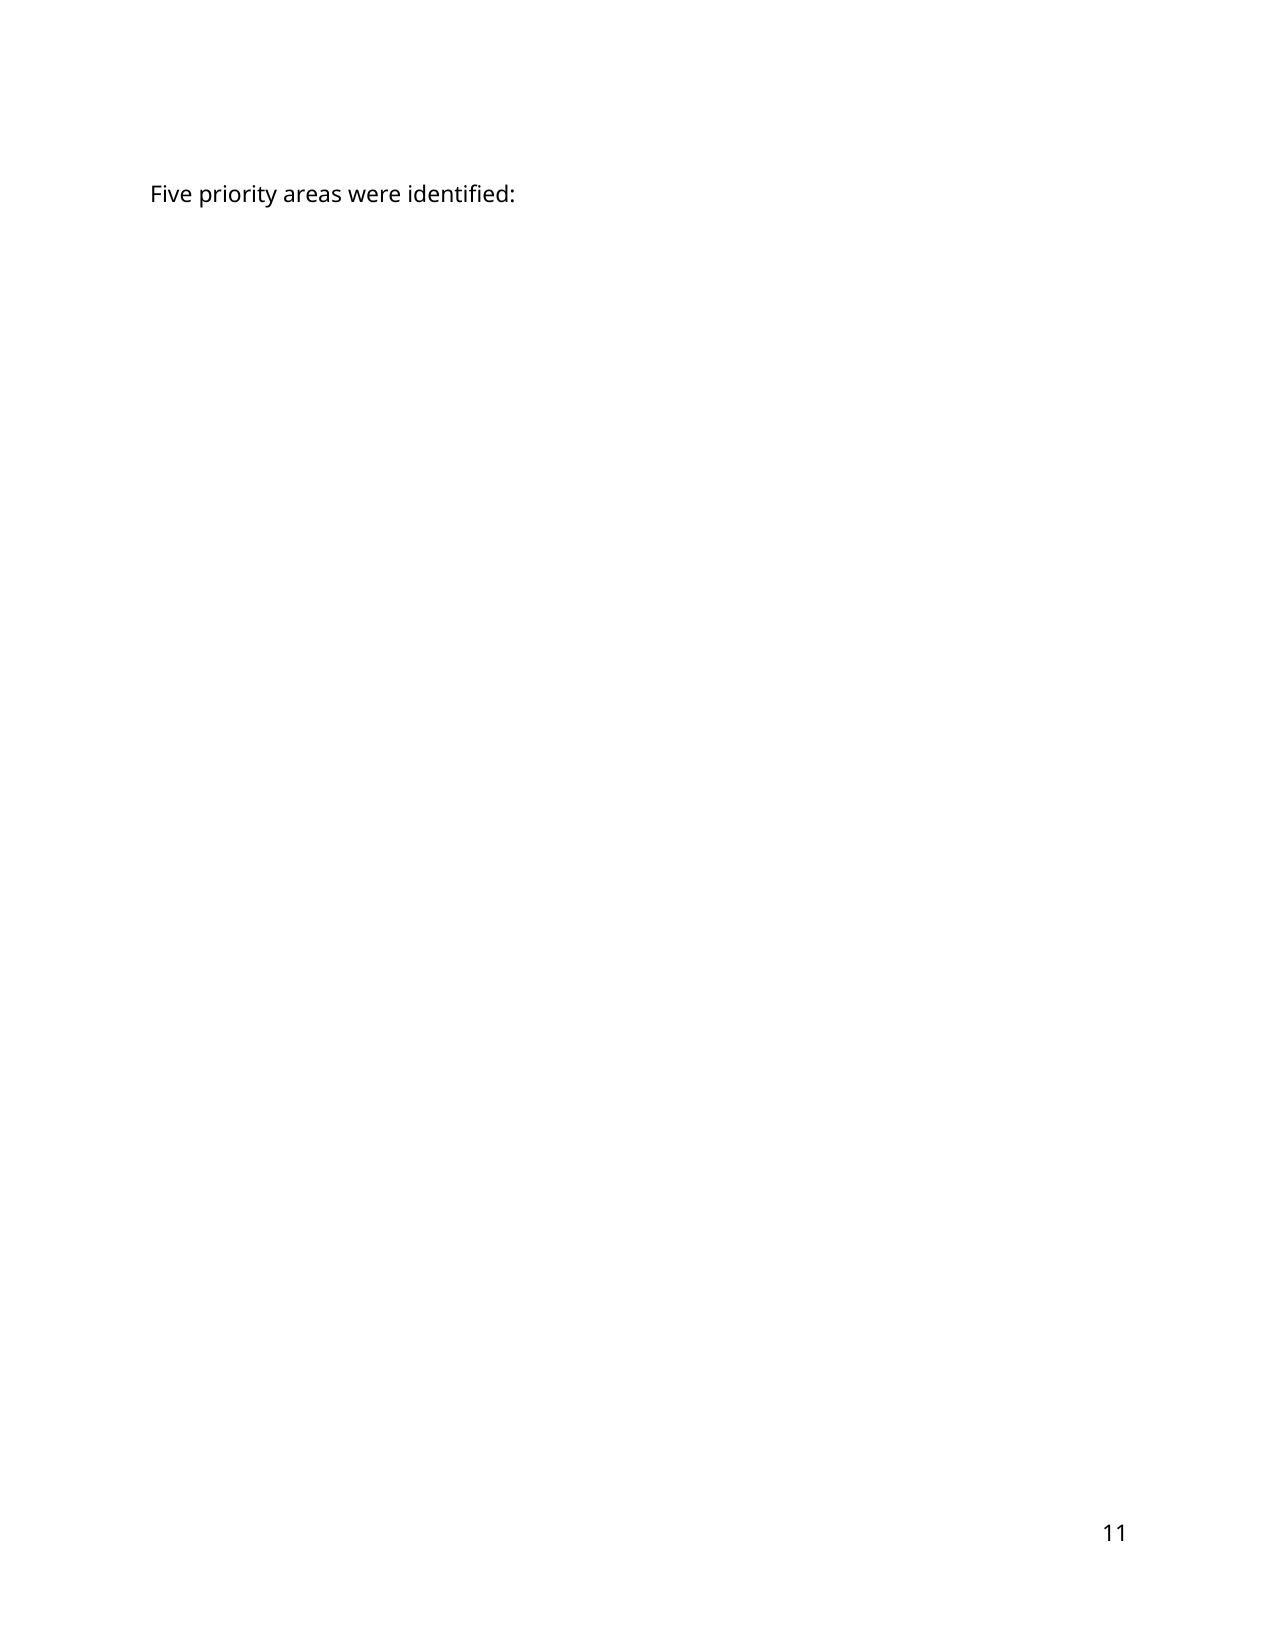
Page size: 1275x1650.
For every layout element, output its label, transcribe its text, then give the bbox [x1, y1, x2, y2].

text Five priority areas were identified: [150, 178, 1118, 210]
